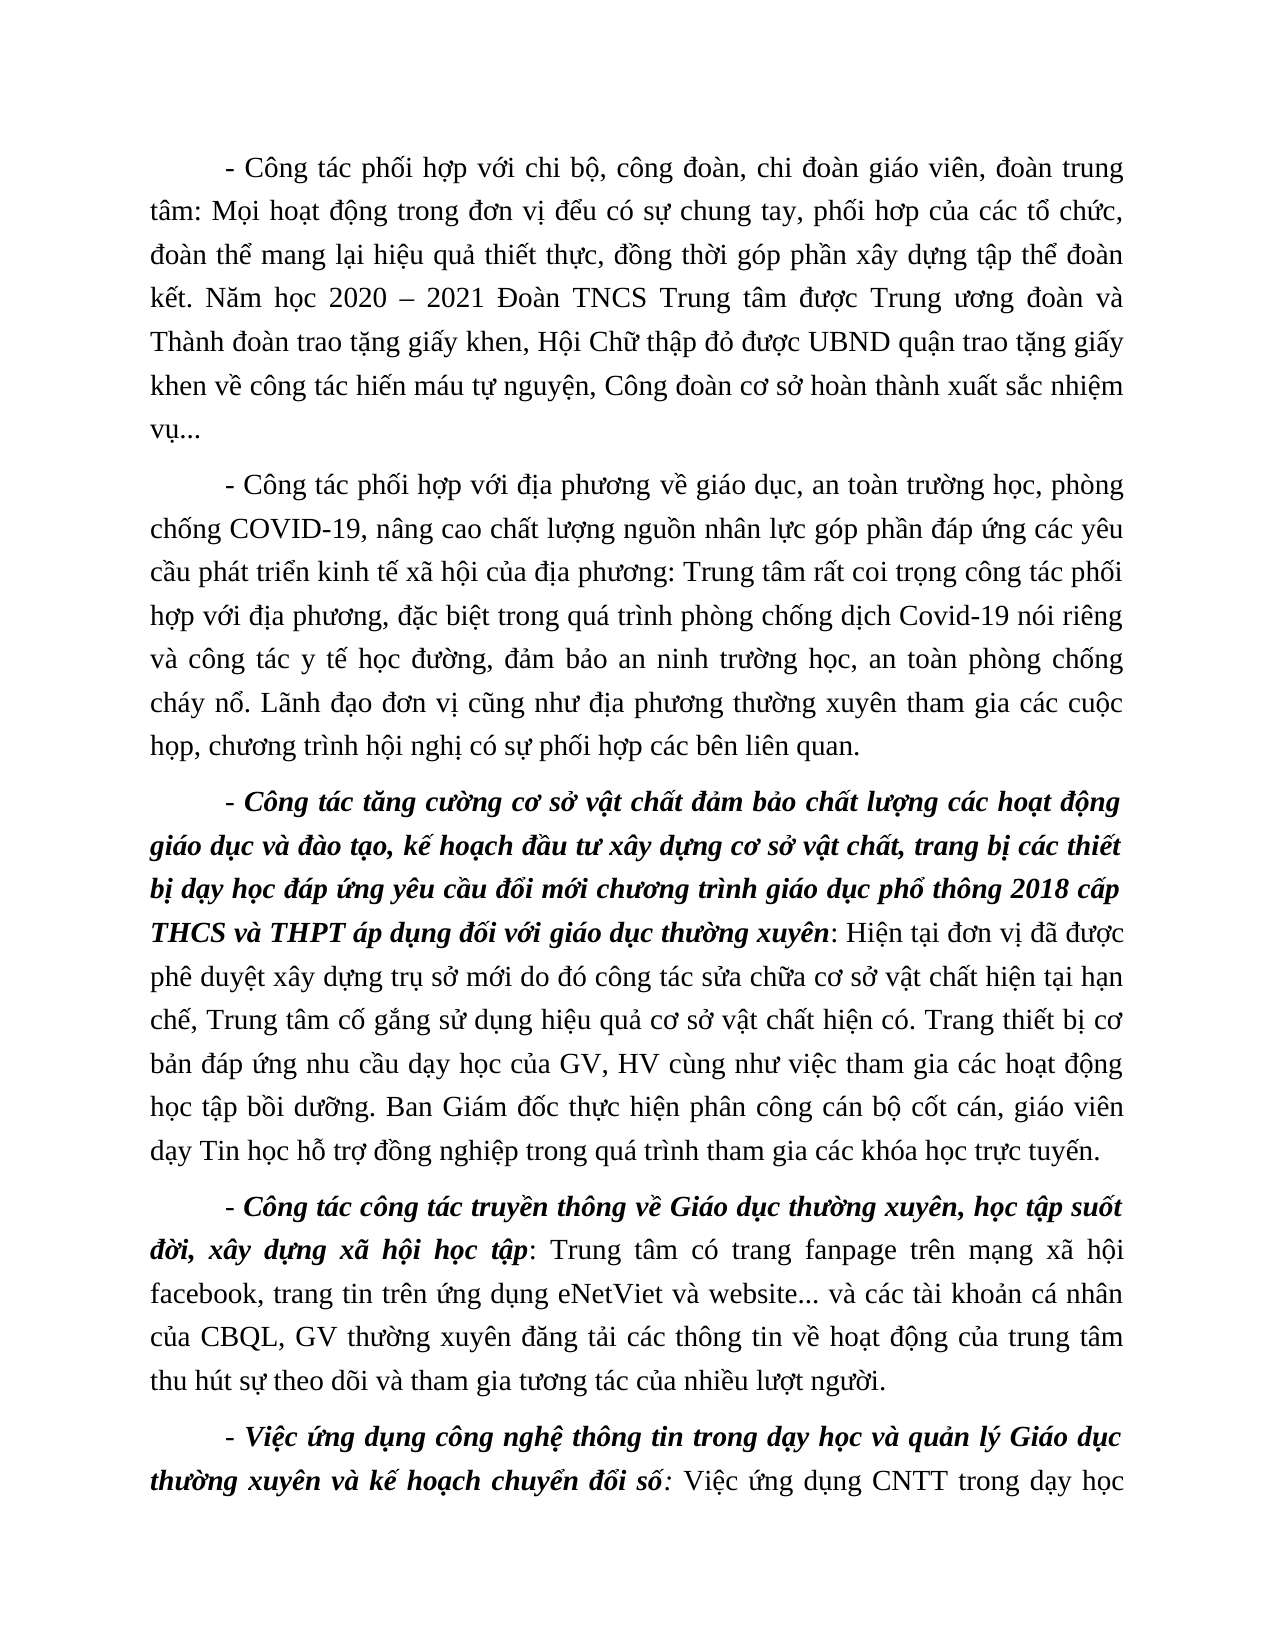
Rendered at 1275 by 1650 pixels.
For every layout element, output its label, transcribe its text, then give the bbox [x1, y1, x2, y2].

text - Công tác phối hợp với chi bộ, công đoàn, chi đoàn giáo viên, đoàn trung tâm: Mọi hoạt động trong đơn vị đểu có sự chung tay, phối hơp của các tổ chức, đoàn thể mang lại hiệu quả thiết thực, đồng thời góp phần xây dựng tập thể đoàn kết. Năm học 2020 – 2021 Đoàn TNCS Trung tâm được Trung ương đoàn và Thành đoàn trao tặng giấy khen, Hội Chữ thập đỏ được UBND quận trao tặng giấy khen về công tác hiến máu tự nguyện, Công đoàn cơ sở hoàn thành xuất sắc nhiệm vụ... [150, 150, 1125, 445]
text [150, 1419, 1125, 1496]
text - Công tác công tác truyền thông về Giáo dục thường xuyên, học tập suốt đời, xây dựng xã hội học tập: Trung tâm có trang fanpage trên mạng xã hội facebook, trang tin trên ứng dụng eNetViet và website... và các tài khoản cá nhân của CBQL, GV thường xuyên đăng tải các thông tin về hoạt động của trung tâm thu hút sự theo dõi và tham gia tương tác của nhiều lượt người. [150, 1189, 1125, 1397]
text - Công tác tăng cường cơ sở vật chất đảm bảo chất lượng các hoạt động giáo dục và đào tạo, kế hoạch đầu tư xây dựng cơ sở vật chất, trang bị các thiết bị dạy học đáp ứng yêu cầu đổi mới chương trình giáo dục phổ thông 2018 cấp THCS và THPT áp dụng đối với giáo dục thường xuyên: Hiện tại đơn vị đã được phê duyệt xây dựng trụ sở mới do đó công tác sửa chữa cơ sở vật chất hiện tại hạn chế, Trung tâm cố gắng sử dụng hiệu quả cơ sở vật chất hiện có. Trang thiết bị cơ bản đáp ứng nhu cầu dạy học của GV, HV cùng như việc tham gia các hoạt động học tập bồi dưỡng. Ban Giám đốc thực hiện phân công cán bộ cốt cán, giáo viên dạy Tin học hỗ trợ đồng nghiệp trong quá trình tham gia các khóa học trực tuyến. [150, 784, 1125, 1166]
text - Công tác phối hợp với địa phương về giáo dục, an toàn trường học, phòng chống COVID-19, nâng cao chất lượng nguồn nhân lực góp phần đáp ứng các yêu cầu phát triển kinh tế xã hội của địa phương: Trung tâm rất coi trọng công tác phối hợp với địa phương, đặc biệt trong quá trình phòng chống dịch Covid-19 nói riêng và công tác y tế học đường, đảm bảo an ninh trường học, an toàn phòng chống cháy nổ. Lãnh đạo đơn vị cũng như địa phương thường xuyên tham gia các cuộc họp, chương trình hội nghị có sự phối hợp các bên liên quan. [150, 467, 1125, 762]
